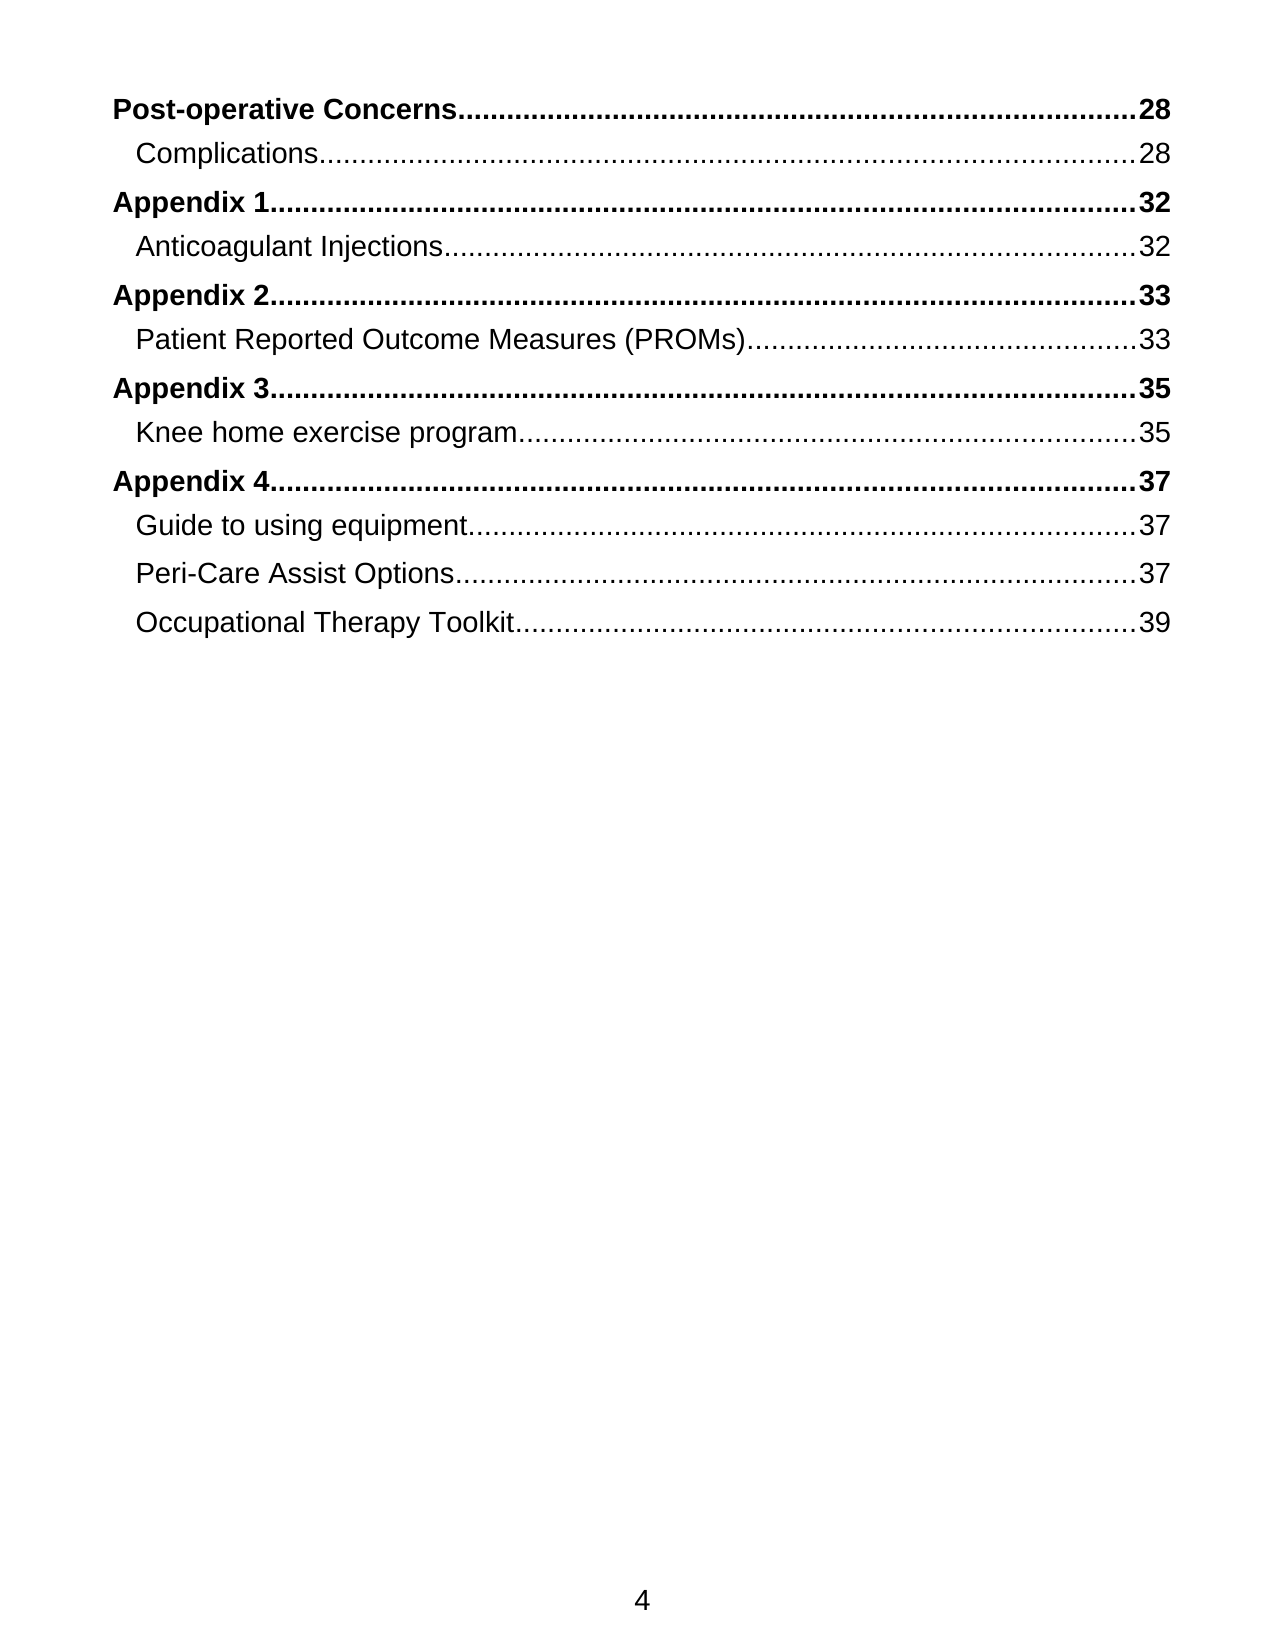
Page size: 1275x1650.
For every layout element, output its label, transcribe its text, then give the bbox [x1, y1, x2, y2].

text Anticoagulant Injections 32 [135, 229, 1172, 262]
text Appendix 1 32 [112, 185, 1172, 218]
text Guide to using equipment 37 [135, 507, 1172, 541]
text Appendix 3 35 [112, 371, 1172, 404]
text Post-operative Concerns 28 [112, 92, 1172, 125]
text Occupational Therapy Toolkit 39 [135, 605, 1172, 639]
text Knee home exercise program 35 [135, 414, 1172, 448]
text Appendix 2 33 [112, 278, 1172, 311]
text Patient Reported Outcome Measures (PROMs) 33 [135, 322, 1172, 355]
text Complications 28 [135, 136, 1172, 169]
text Appendix 4 37 [112, 463, 1172, 497]
text Peri-Care Assist Options 37 [135, 556, 1172, 590]
